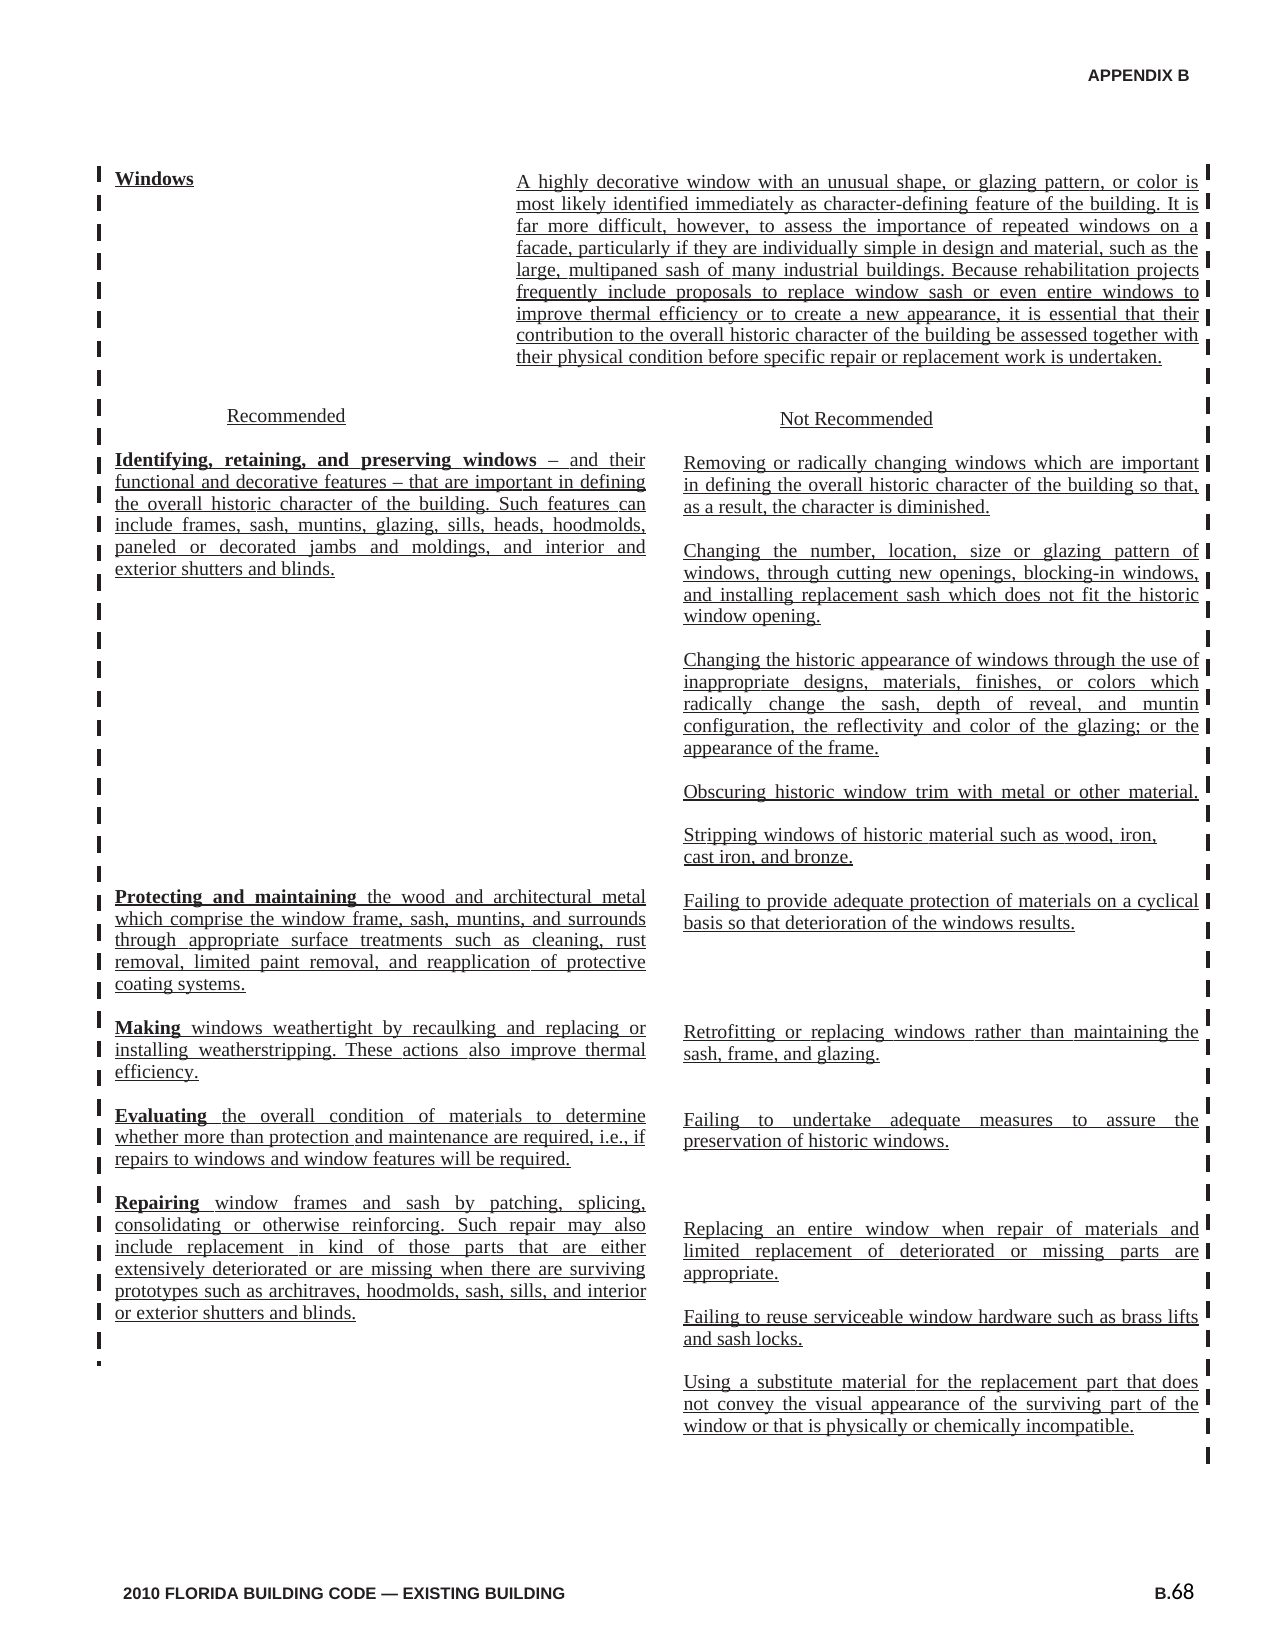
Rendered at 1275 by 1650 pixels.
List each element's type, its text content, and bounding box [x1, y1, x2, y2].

text Replacing an entire window when repair of materials and limited replacement of deteriorated or missing parts are appropriate. [683, 1260, 1199, 1283]
text Failing to reuse serviceable window hardware such as brass lifts and sash locks. [683, 1306, 1199, 1324]
text Obscuring historic window trim with metal or other material. Stripping windows of historic material such as wood, iron, [683, 763, 1199, 799]
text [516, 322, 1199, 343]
text Making windows weathertight by recaulking and replacing or installing weatherstripping. These actions also improve thermal efficiency. [114, 1017, 646, 1036]
text Identifying, retaining, and preserving windows – and their functional and decorative features – that are important in defining the overall historic character of the building. Such features can include frames, sash, muntins, glazing, sills, heads, hoodmolds, paneled or decorated jambs and moldings, and interior and exterior shutters and blinds. [114, 449, 646, 489]
text Replacing an entire window when repair of materials and limited replacement of deteriorated or missing parts are appropriate. [683, 1218, 1199, 1237]
text Recommended [114, 404, 457, 427]
text Using a substitute material for the replacement part that does not convey the visual appearance of the surviving part of the window or that is physically or chemically incompatible. [683, 1413, 1199, 1437]
text Failing to provide adequate protection of materials on a cyclical basis so that deterioration of the windows results. [683, 910, 1199, 934]
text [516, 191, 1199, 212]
text cast iron, and bronze. [683, 851, 878, 868]
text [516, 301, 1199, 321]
text Retrofitting or replacing windows rather than maintaining the sash, frame, and glazing. [683, 1041, 1199, 1065]
text Removing or radically changing windows which are important in defining the overall historic character of the building so that, as a result, the character is diminished. [683, 494, 1199, 518]
text Making windows weathertight by recaulking and replacing or installing weatherstripping. These actions also improve thermal efficiency. [114, 1037, 646, 1058]
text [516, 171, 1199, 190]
text Making windows weathertight by recaulking and replacing or installing weatherstripping. These actions also improve thermal efficiency. [114, 1059, 646, 1083]
text Obscuring historic window trim with metal or other material. Stripping windows of historic material such as wood, iron, [683, 801, 1199, 851]
text Replacing an entire window when repair of materials and limited replacement of deteriorated or missing parts are appropriate. [683, 1238, 1199, 1259]
text Changing the number, location, size or glazing pattern of windows, through cutting new openings, blocking-in windows, and installing replacement sash which does not fit the historic window opening. [683, 603, 1199, 627]
text Windows [114, 167, 222, 189]
text Repairing window frames and sash by patching, splicing, consolidating or otherwise reinforcing. Such repair may also include replacement in kind of those parts that are either extensively deteriorated or are missing when there are surviving prototypes such as architraves, hoodmolds, sash, sills, and interior or exterior shutters and blinds. [114, 1256, 646, 1299]
text Failing to undertake adequate measures to assure the preservation of historic windows. [683, 1128, 1199, 1152]
text Failing to reuse serviceable window hardware such as brass lifts and sash locks. [683, 1326, 1199, 1349]
text Failing to undertake adequate measures to assure the preservation of historic windows. [683, 1108, 1199, 1127]
text Failing to provide adequate protection of materials on a cyclical basis so that deterioration of the windows results. [683, 890, 1199, 909]
text Removing or radically changing windows which are important in defining the overall historic character of the building so that, as a result, the character is diminished. [683, 472, 1199, 493]
text Not Recommended [683, 407, 1029, 430]
text Evaluating the overall condition of materials to determine whether more than protection and maintenance are required, i.e., if repairs to windows and window features will be required. [114, 1124, 646, 1170]
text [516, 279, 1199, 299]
text Retrofitting or replacing windows rather than maintaining the sash, frame, and glazing. [683, 1021, 1199, 1040]
